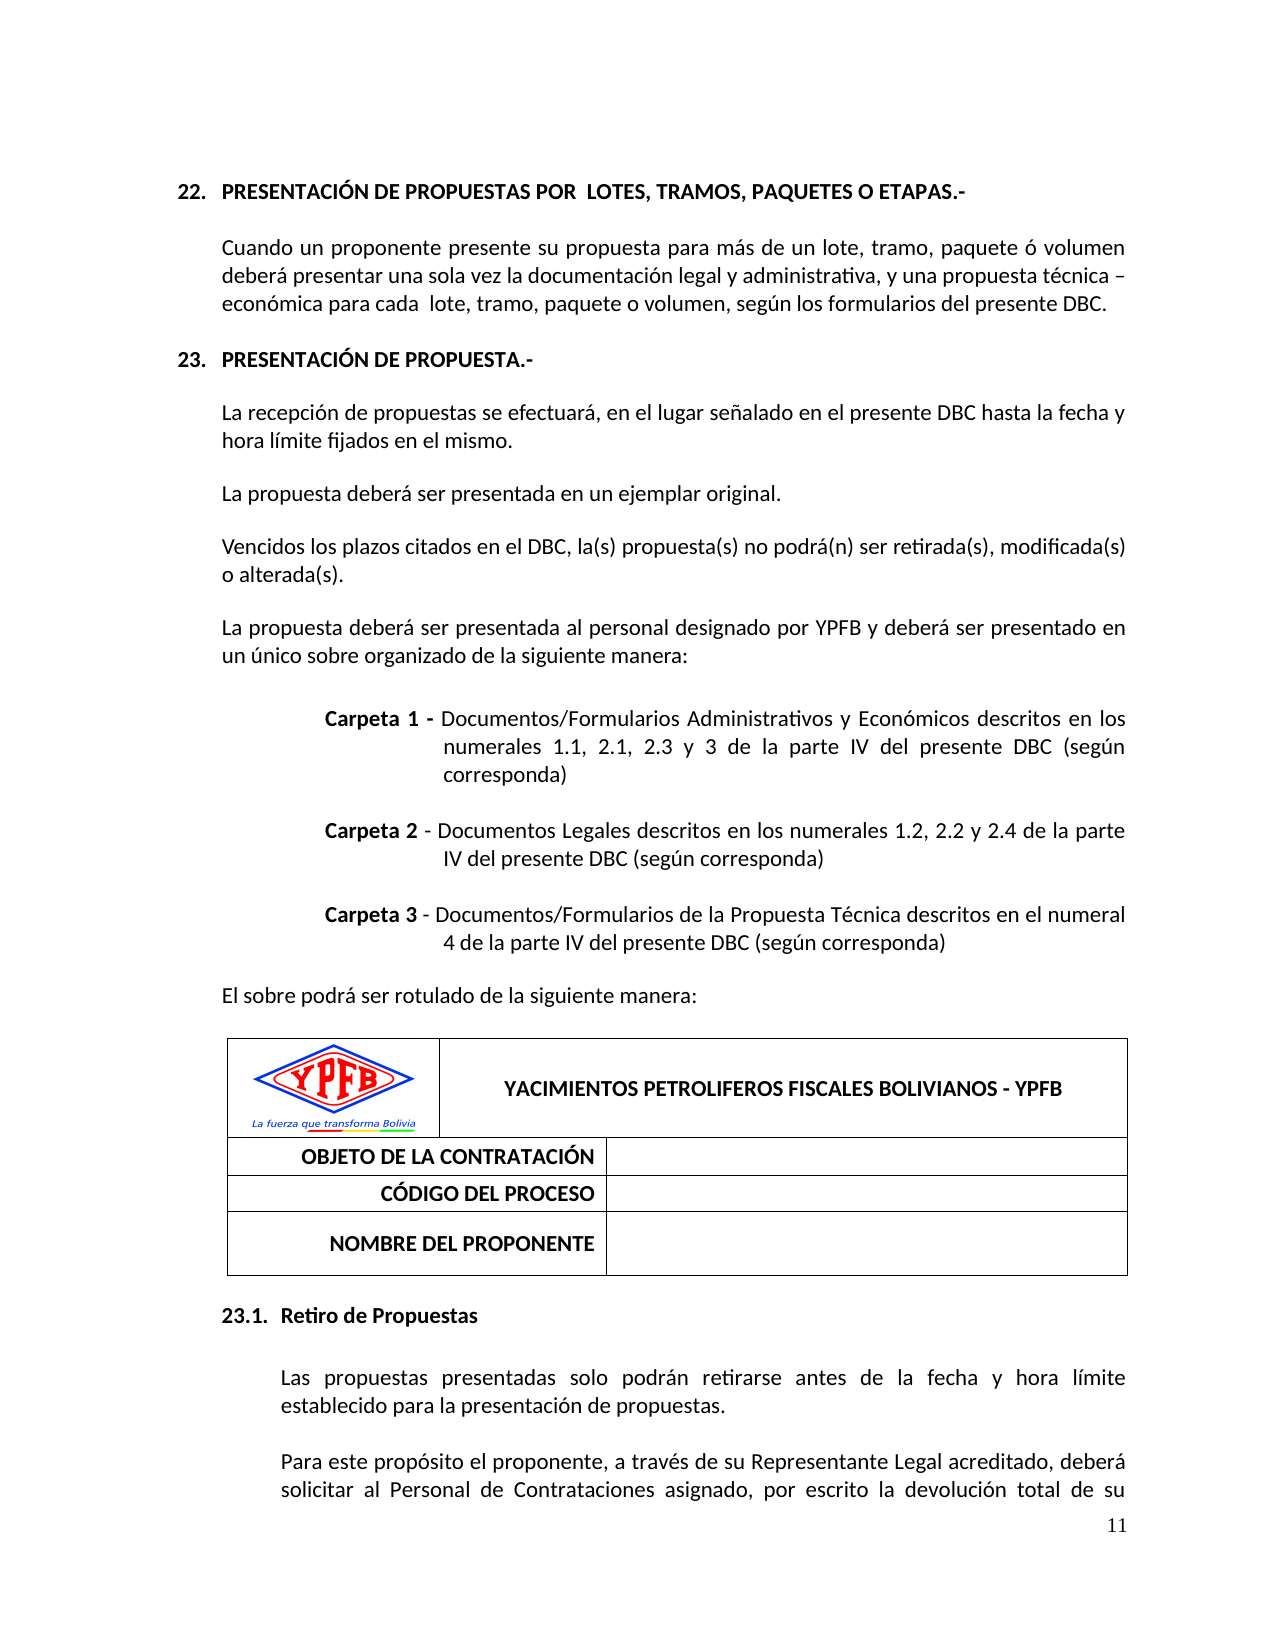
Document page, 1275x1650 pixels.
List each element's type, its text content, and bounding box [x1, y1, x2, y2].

list Carpeta 2 - Documentos Legales descritos en los numerales 1.2, 2.2 y 2.4 de la parte IV del presente DBC (según corresponda) [325, 816, 1127, 872]
text Cuando un proponente presente su propuesta para más de un lote, tramo, paquete ó volumen deberá presentar una sola vez la documentación legal y administrativa, y una propuesta técnica – económica para cada lote, tramo, paquete o volumen, según los formularios del presente DBC. [222, 233, 1127, 317]
table_cell CÓDIGO DEL PROCESO [228, 1176, 606, 1211]
text La propuesta deberá ser presentada en un ejemplar original. [222, 479, 1127, 507]
list Las propuestas presentadas solo podrán retirarse antes de la fecha y hora límite establecido para la presentación de propuestas. [281, 1363, 1127, 1419]
list Carpeta 1 - Documentos/Formularios Administrativos y Económicos descritos en los numerales 1.1, 2.1, 2.3 y 3 de la parte IV del presente DBC (según corresponda) [325, 704, 1127, 788]
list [281, 1447, 1127, 1503]
table_cell OBJETO DE LA CONTRATACIÓN [228, 1138, 606, 1175]
table_header [228, 1039, 250, 1137]
table_cell [607, 1176, 1127, 1211]
text El sobre podrá ser rotulado de la siguiente manera: [222, 981, 1127, 1009]
text La propuesta deberá ser presentada al personal designado por YPFB y deberá ser presentado en un único sobre organizado de la siguiente manera: [222, 613, 1127, 669]
table_cell NOMBRE DEL PROPONENTE [228, 1212, 606, 1275]
picture [250, 1039, 417, 1137]
list PRESENTACIÓN DE PROPUESTA.- [177, 345, 1127, 373]
table_cell [607, 1138, 1127, 1175]
text La recepción de propuestas se efectuará, en el lugar señalado en el presente DBC hasta la fecha y hora límite fijados en el mismo. [222, 398, 1127, 454]
table_header [417, 1039, 439, 1137]
text Vencidos los plazos citados en el DBC, la(s) propuesta(s) no podrá(n) ser retirada(s), modificada(s) o alterada(s). [222, 532, 1127, 588]
list Carpeta 3 - Documentos/Formularios de la Propuesta Técnica descritos en el numeral 4 de la parte IV del presente DBC (según corresponda) [325, 900, 1127, 956]
title Retiro de Propuestas [221, 1301, 1127, 1329]
table_cell [607, 1212, 1127, 1275]
list PRESENTACIÓN DE PROPUESTAS POR LOTES, TRAMOS, PAQUETES O ETAPAS.- [177, 177, 1127, 205]
table_header YACIMIENTOS PETROLIFEROS FISCALES BOLIVIANOS - YPFB [440, 1039, 1127, 1137]
